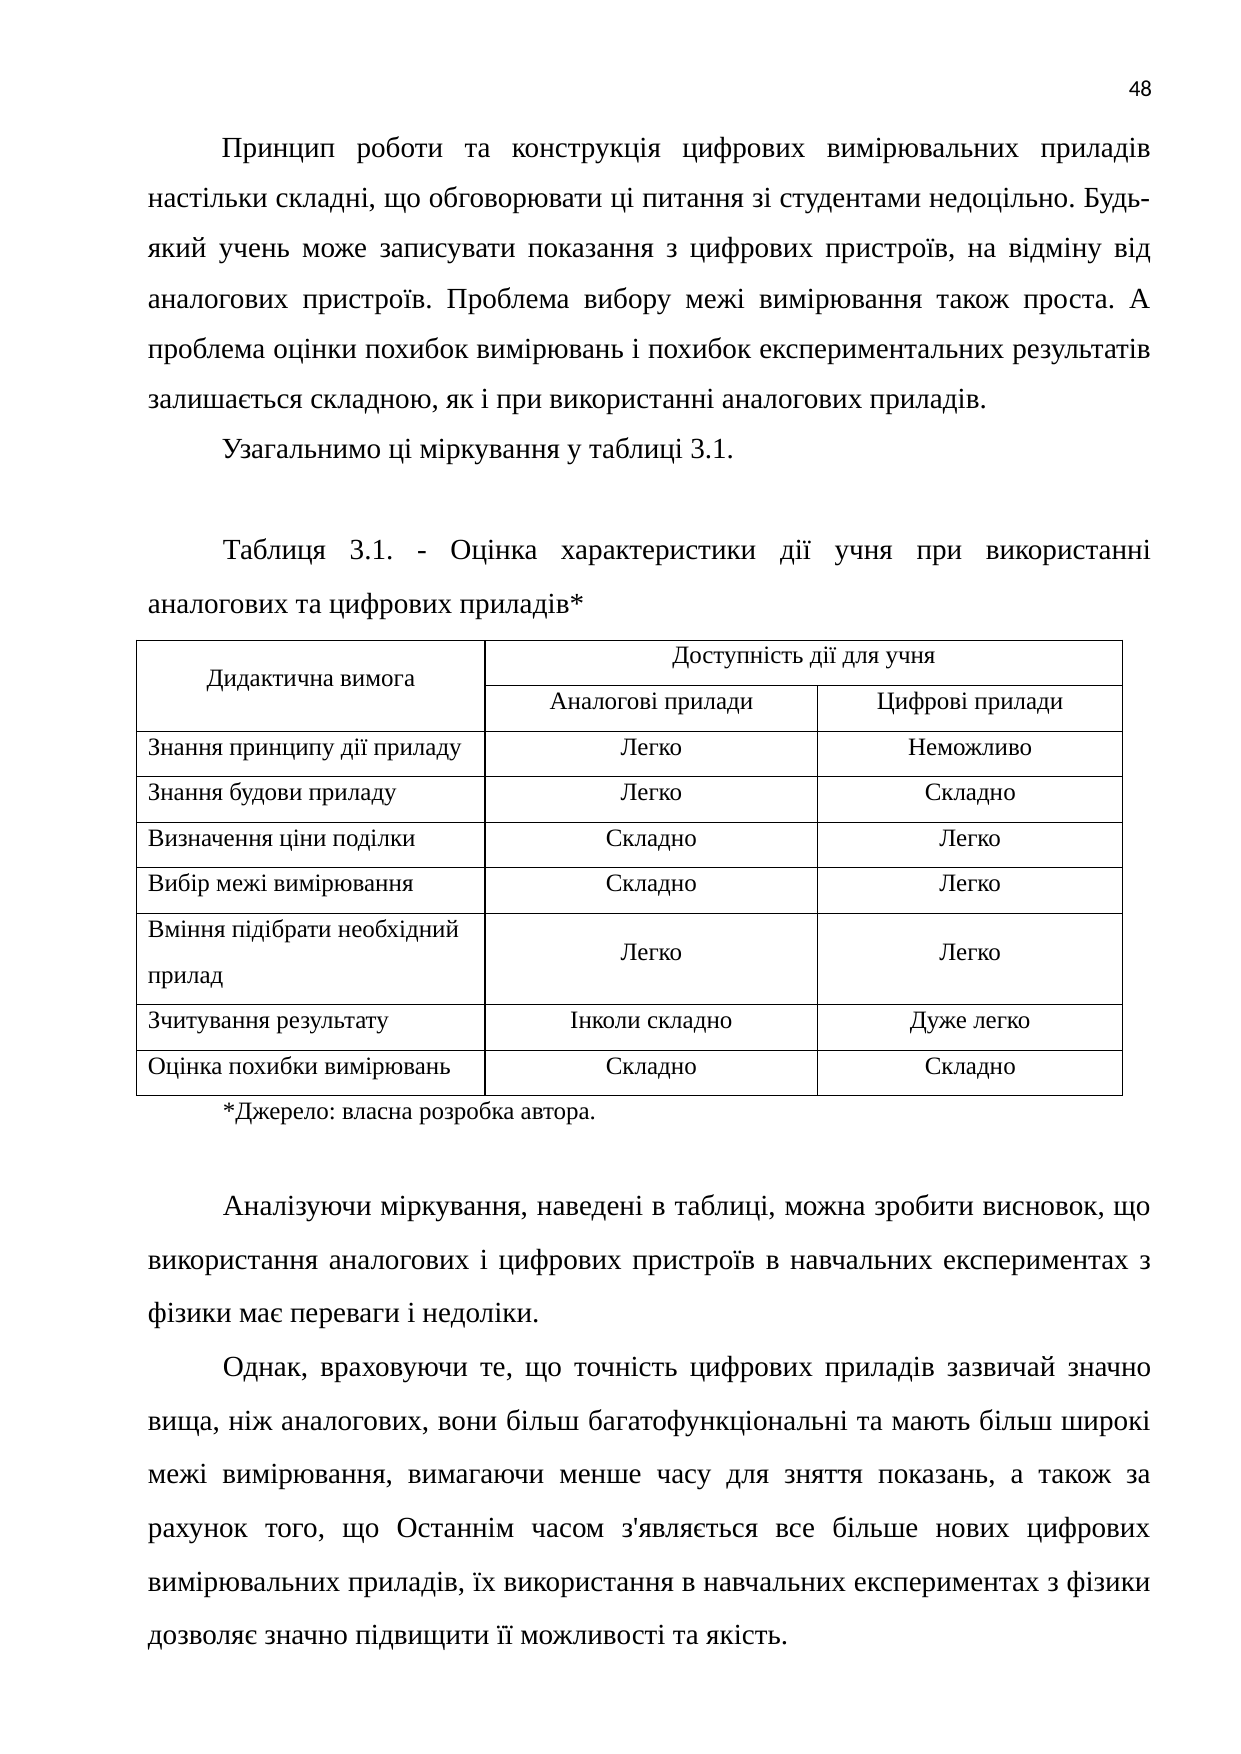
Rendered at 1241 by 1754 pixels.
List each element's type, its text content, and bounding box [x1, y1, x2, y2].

table_cell Легко [818, 868, 1122, 913]
table_cell Визначення ціни поділки [137, 823, 484, 867]
table_cell Вибір межі вимірювання [137, 868, 484, 913]
table_cell Цифрові прилади [818, 686, 1122, 731]
table_cell Складно [486, 1051, 817, 1095]
table_cell Легко [486, 732, 817, 776]
table_cell Складно [486, 868, 817, 913]
table_cell Знання будови приладу [137, 777, 484, 822]
table_cell Знання принципу дії приладу [137, 732, 484, 776]
text Таблиця 3.1. - Оцінка характеристики дії учня при використанні аналогових та цифрових приладів* [148, 532, 1152, 619]
table_header Дидактична вимога [137, 641, 484, 731]
table_cell Інколи складно [486, 1005, 817, 1050]
table_header Доступність дії для учня [486, 641, 1122, 685]
text Узагальнимо ці міркування у таблиці 3.1. [148, 432, 1152, 465]
table_cell Складно [818, 1051, 1122, 1095]
text Аналізуючи міркування, наведені в таблиці, можна зробити висновок, що використання аналогових і цифрових пристроїв в навчальних експериментах з фізики має переваги і недоліки. [148, 1188, 1152, 1329]
table_cell Складно [818, 777, 1122, 822]
table_cell Зчитування результату [137, 1005, 484, 1050]
table_cell Легко [818, 823, 1122, 867]
table_cell Легко [486, 914, 817, 1004]
table_cell Вміння підібрати необхідний прилад [137, 914, 484, 1004]
table_cell Дуже легко [818, 1005, 1122, 1050]
table_cell Легко [486, 777, 817, 822]
table_cell Неможливо [818, 732, 1122, 776]
table_cell Аналогові прилади [486, 686, 817, 731]
table_cell Складно [486, 823, 817, 867]
text Однак, враховуючи те, що точність цифрових приладів зазвичай значно вища, ніж аналогових, вони більш багатофункціональні та мають більш широкі межі вимірювання, вимагаючи менше часу для зняття показань, а також за рахунок того, що Останнім часом з'являється все більше нових цифрових вимірювальних приладів, їх використання в навчальних експериментах з фізики дозволяє значно підвищити її можливості та якість. [148, 1349, 1152, 1651]
table_cell Оцінка похибки вимірювань [137, 1051, 484, 1095]
text *Джерело: власна розробка автора. [148, 1096, 1152, 1125]
text Принцип роботи та конструкція цифрових вимірювальних приладів настільки складні, що обговорювати ці питання зі студентами недоцільно. Будь-який учень може записувати показання з цифрових пристроїв, на відміну від аналогових пристроїв. Проблема вибору межі вимірювання також проста. А проблема оцінки похибок вимірювань і похибок експериментальних результатів залишається складною, як і при використанні аналогових приладів. [148, 130, 1152, 415]
table_cell Легко [818, 914, 1122, 1004]
